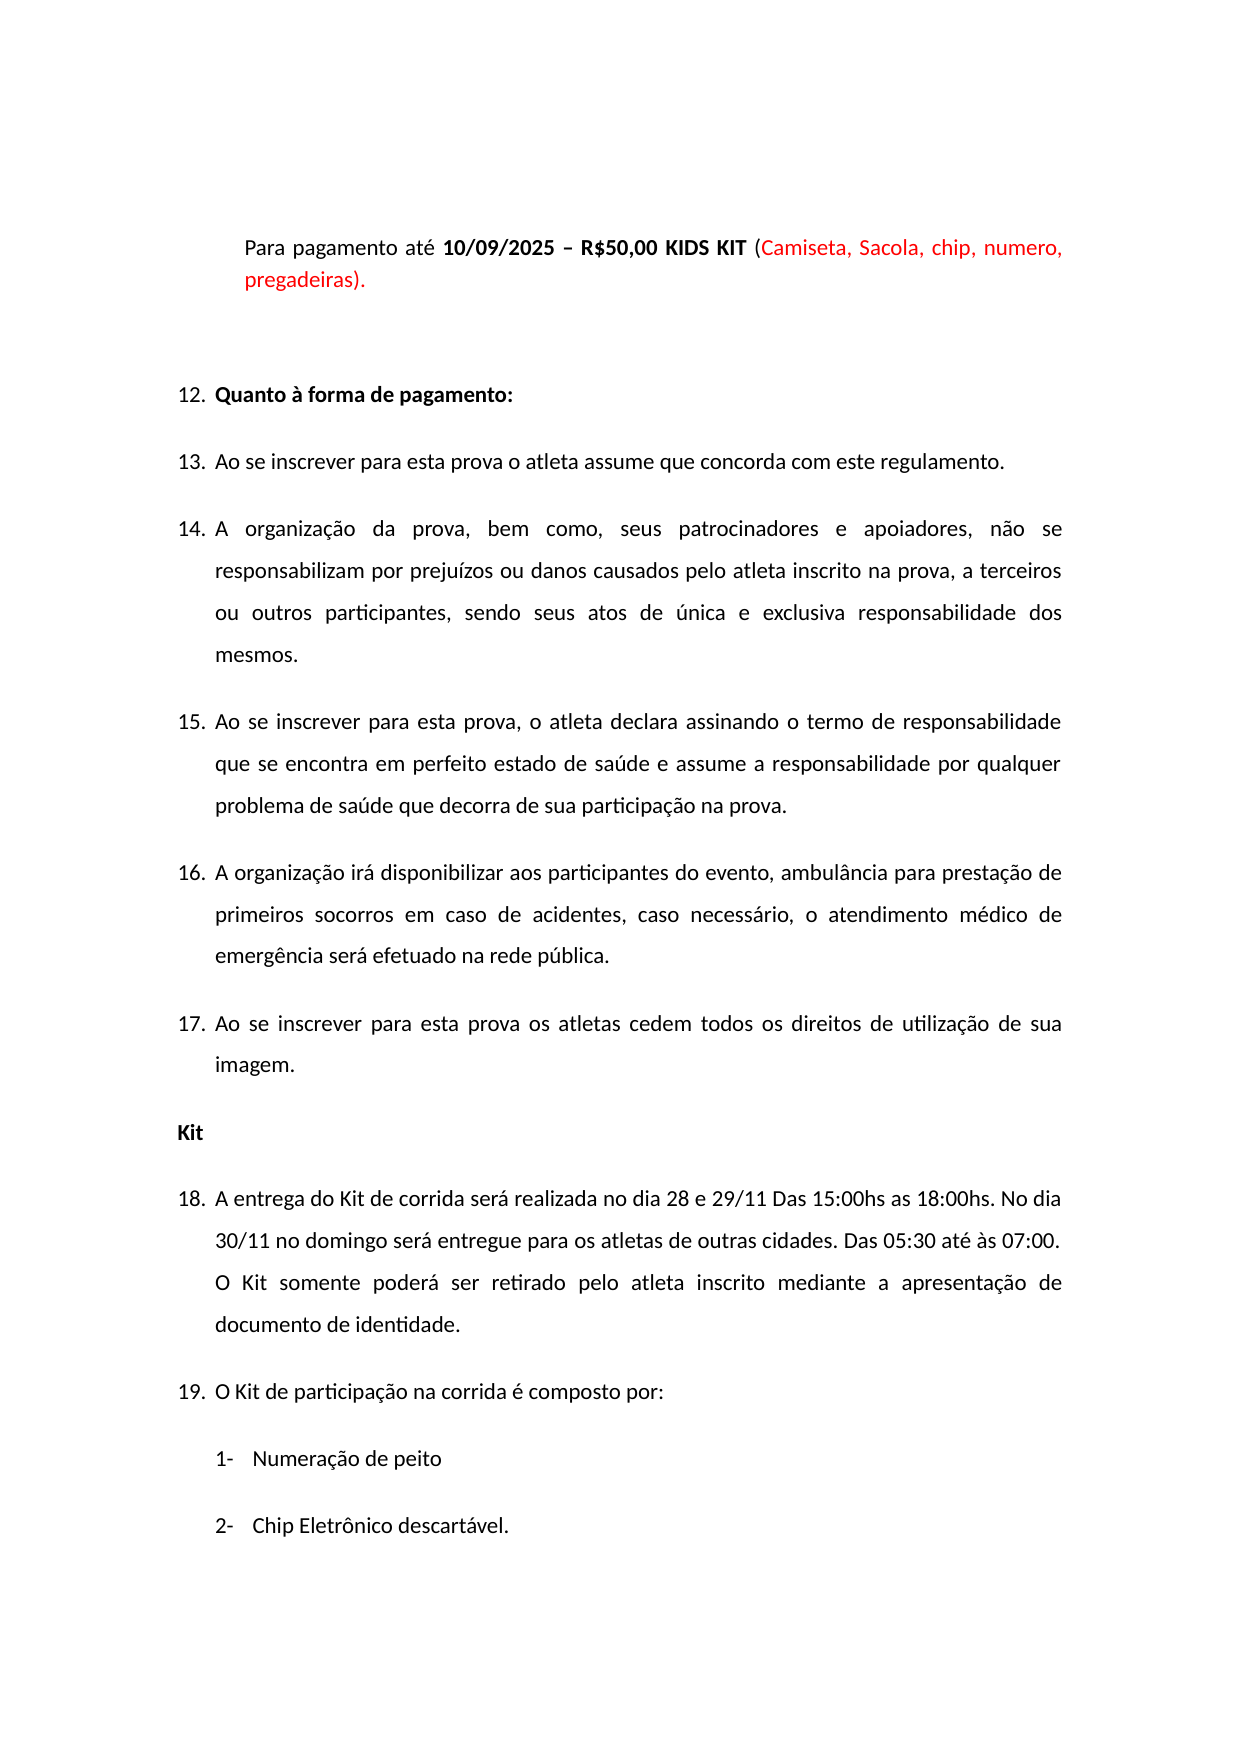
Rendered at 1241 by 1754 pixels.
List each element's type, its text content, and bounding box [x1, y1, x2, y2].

list Chip Eletrônico descartável. [215, 1511, 1063, 1539]
list O Kit de participação na corrida é composto por: [177, 1377, 1063, 1406]
list A organização irá disponibilizar aos participantes do evento, ambulância para prestação de primeiros socorros em caso de acidentes, caso necessário, o atendimento médico de emergência será efetuado na rede pública. [177, 858, 1063, 970]
list Numeração de peito [215, 1444, 1063, 1472]
list Para pagamento até 10/09/2025 – R$50,00 KIDS KIT (Camiseta, Sacola, chip, numero, pregadeiras). [244, 233, 1063, 293]
list Ao se inscrever para esta prova, o atleta declara assinando o termo de responsabilidade que se encontra em perfeito estado de saúde e assume a responsabilidade por qualquer problema de saúde que decorra de sua participação na prova. [177, 707, 1063, 819]
text Kit [177, 1118, 1063, 1146]
list A organização da prova, bem como, seus patrocinadores e apoiadores, não se responsabilizam por prejuízos ou danos causados pelo atleta inscrito na prova, a terceiros ou outros participantes, sendo seus atos de única e exclusiva responsabilidade dos mesmos. [177, 514, 1063, 668]
list Ao se inscrever para esta prova o atleta assume que concorda com este regulamento. [177, 447, 1063, 475]
list Ao se inscrever para esta prova os atletas cedem todos os direitos de utilização de sua imagem. [177, 1009, 1063, 1079]
list Quanto à forma de pagamento: [177, 380, 1063, 408]
list A entrega do Kit de corrida será realizada no dia 28 e 29/11 Das 15:00hs as 18:00hs. No dia 30/11 no domingo será entregue para os atletas de outras cidades. Das 05:30 até às 07:00. O Kit somente poderá ser retirado pelo atleta inscrito mediante a apresentação de documento de identidade. [177, 1184, 1063, 1338]
